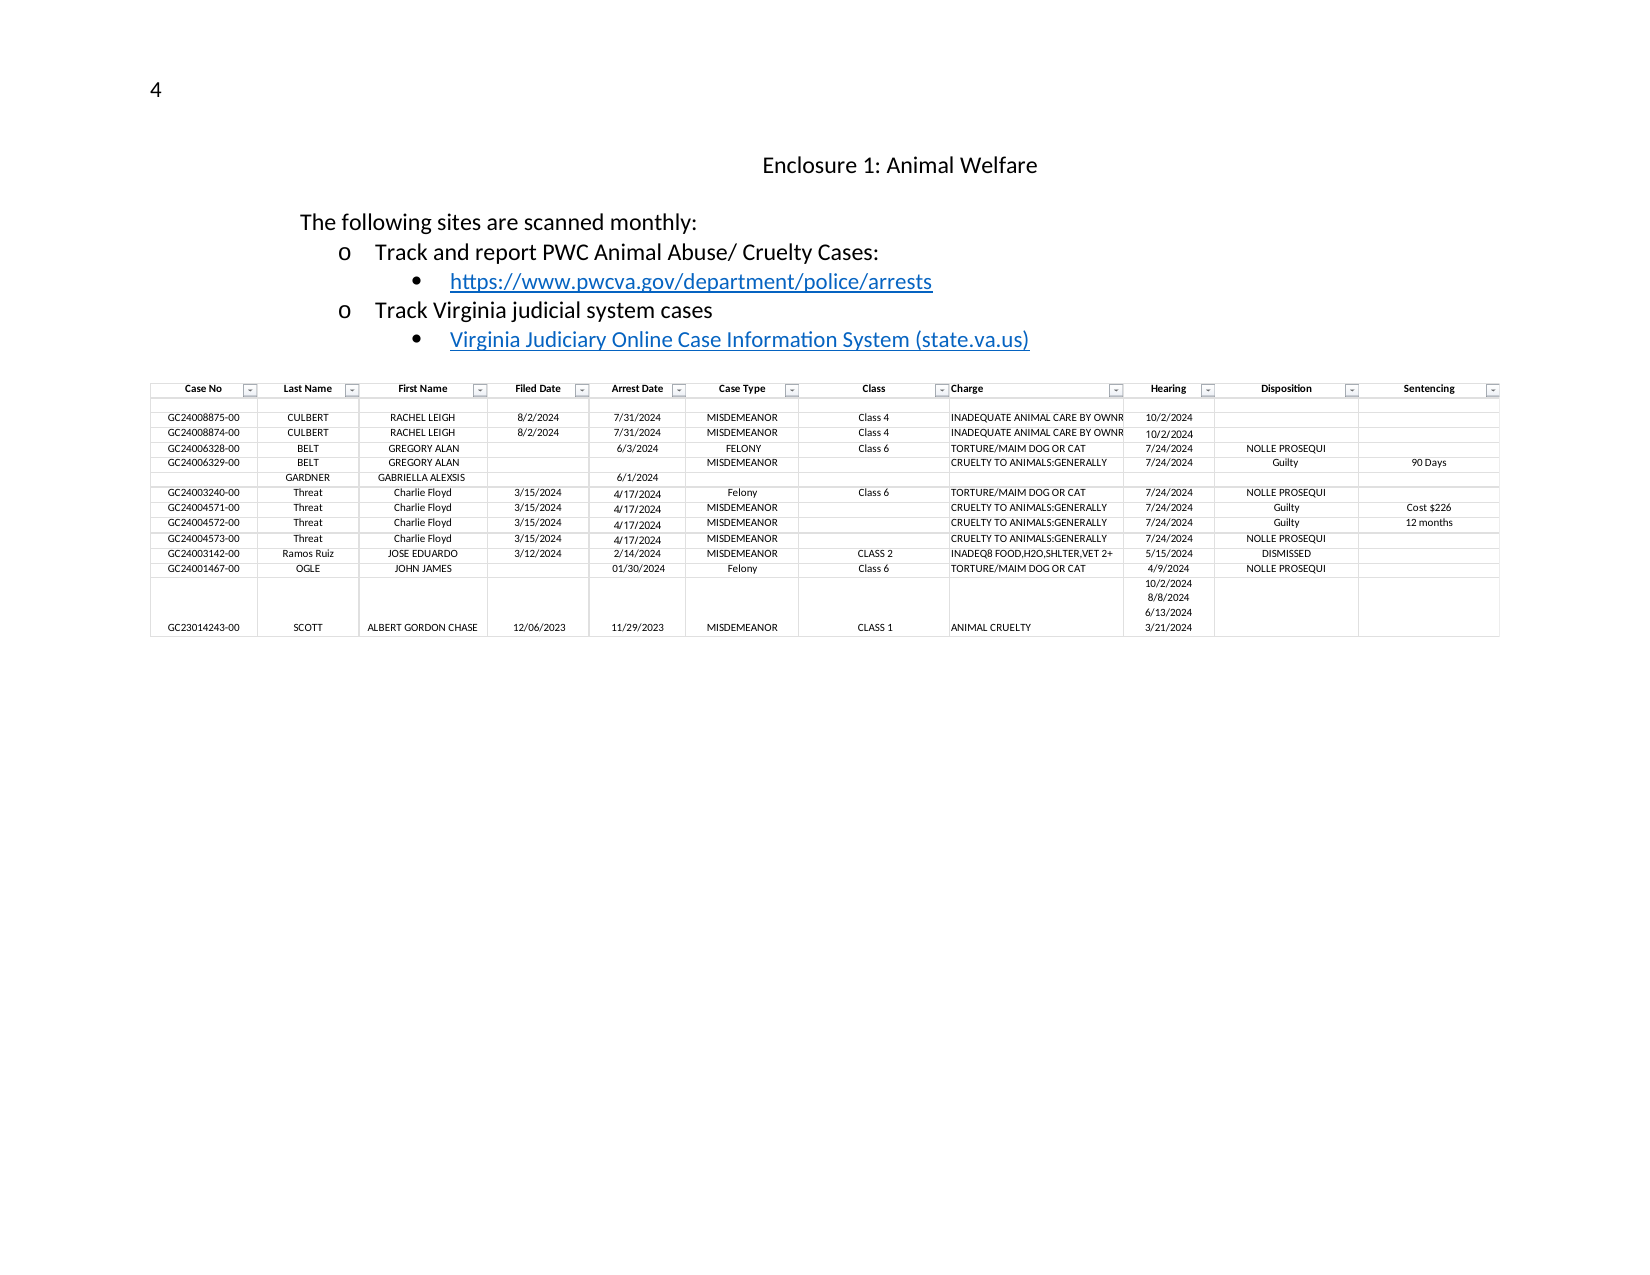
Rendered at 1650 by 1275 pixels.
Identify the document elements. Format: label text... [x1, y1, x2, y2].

list https://www.pwcva.gov/department/police/arrests [412, 267, 1500, 295]
list Track and report PWC Animal Abuse/ Cruelty Cases: [337, 237, 1500, 267]
list Track Virginia judicial system cases [337, 295, 1500, 326]
list Virginia Judiciary Online Case Information System (state.va.us) [412, 326, 1500, 354]
list Enclosure 1: Animal Welfare [300, 150, 1500, 207]
list The following sites are scanned monthly: [300, 207, 1500, 237]
